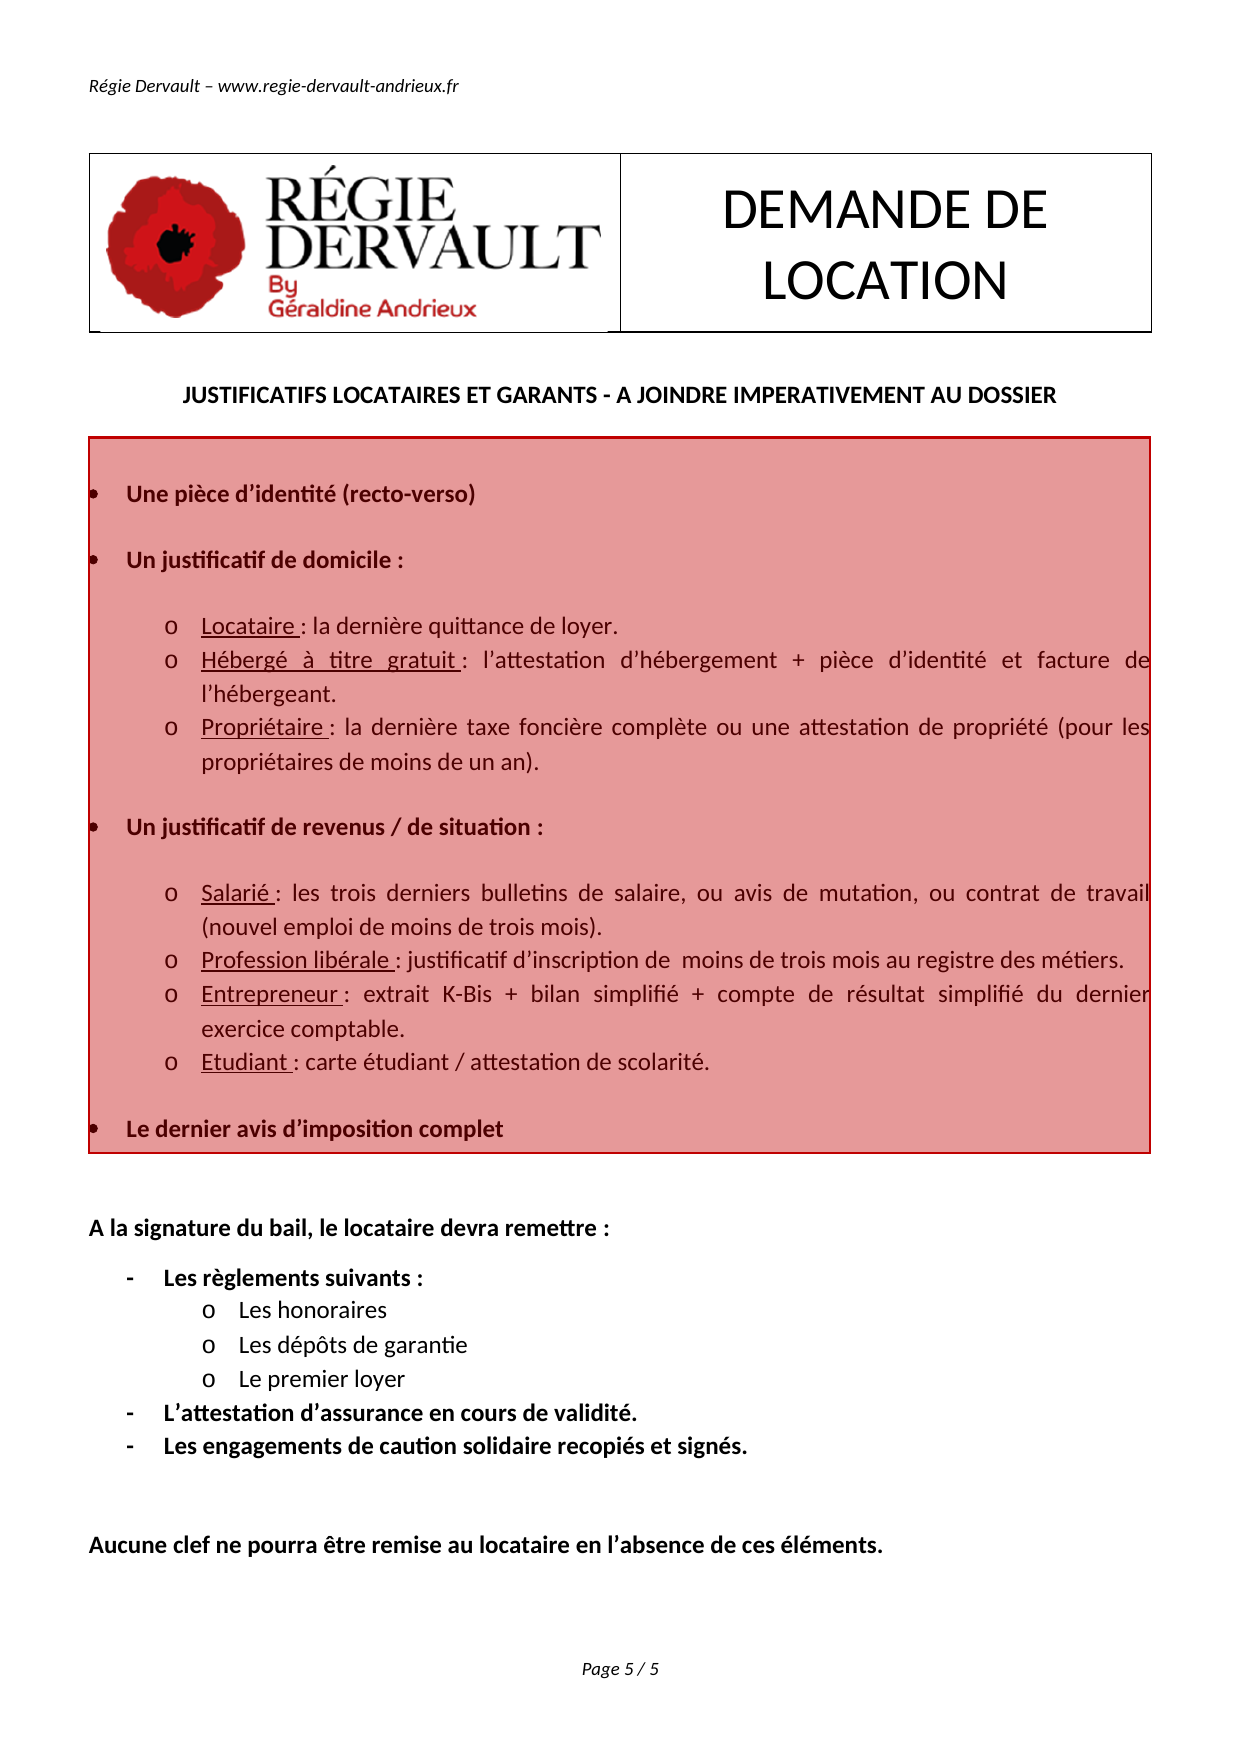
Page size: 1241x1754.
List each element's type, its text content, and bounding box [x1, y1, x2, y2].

text Aucune clef ne pourra être remise au locataire en l’absence de ces éléments. [89, 1529, 1152, 1560]
text A la signature du bail, le locataire devra remettre : [89, 1212, 1152, 1243]
list Le premier loyer [201, 1363, 1152, 1395]
list L’attestation d’assurance en cours de validité. [126, 1397, 1152, 1428]
table_header [608, 154, 620, 331]
list Les règlements suivants : [126, 1262, 1152, 1292]
list Les honoraires [201, 1294, 1152, 1326]
picture [100, 154, 608, 332]
table_header [90, 154, 100, 331]
list Les engagements de caution solidaire recopiés et signés. [126, 1430, 1152, 1461]
list Les dépôts de garantie [201, 1329, 1152, 1361]
text JUSTIFICATIFS LOCATAIRES ET GARANTS - A JOINDRE IMPERATIVEMENT AU DOSSIER [89, 379, 1152, 410]
table_header DEMANDE DE LOCATION [621, 154, 1151, 331]
